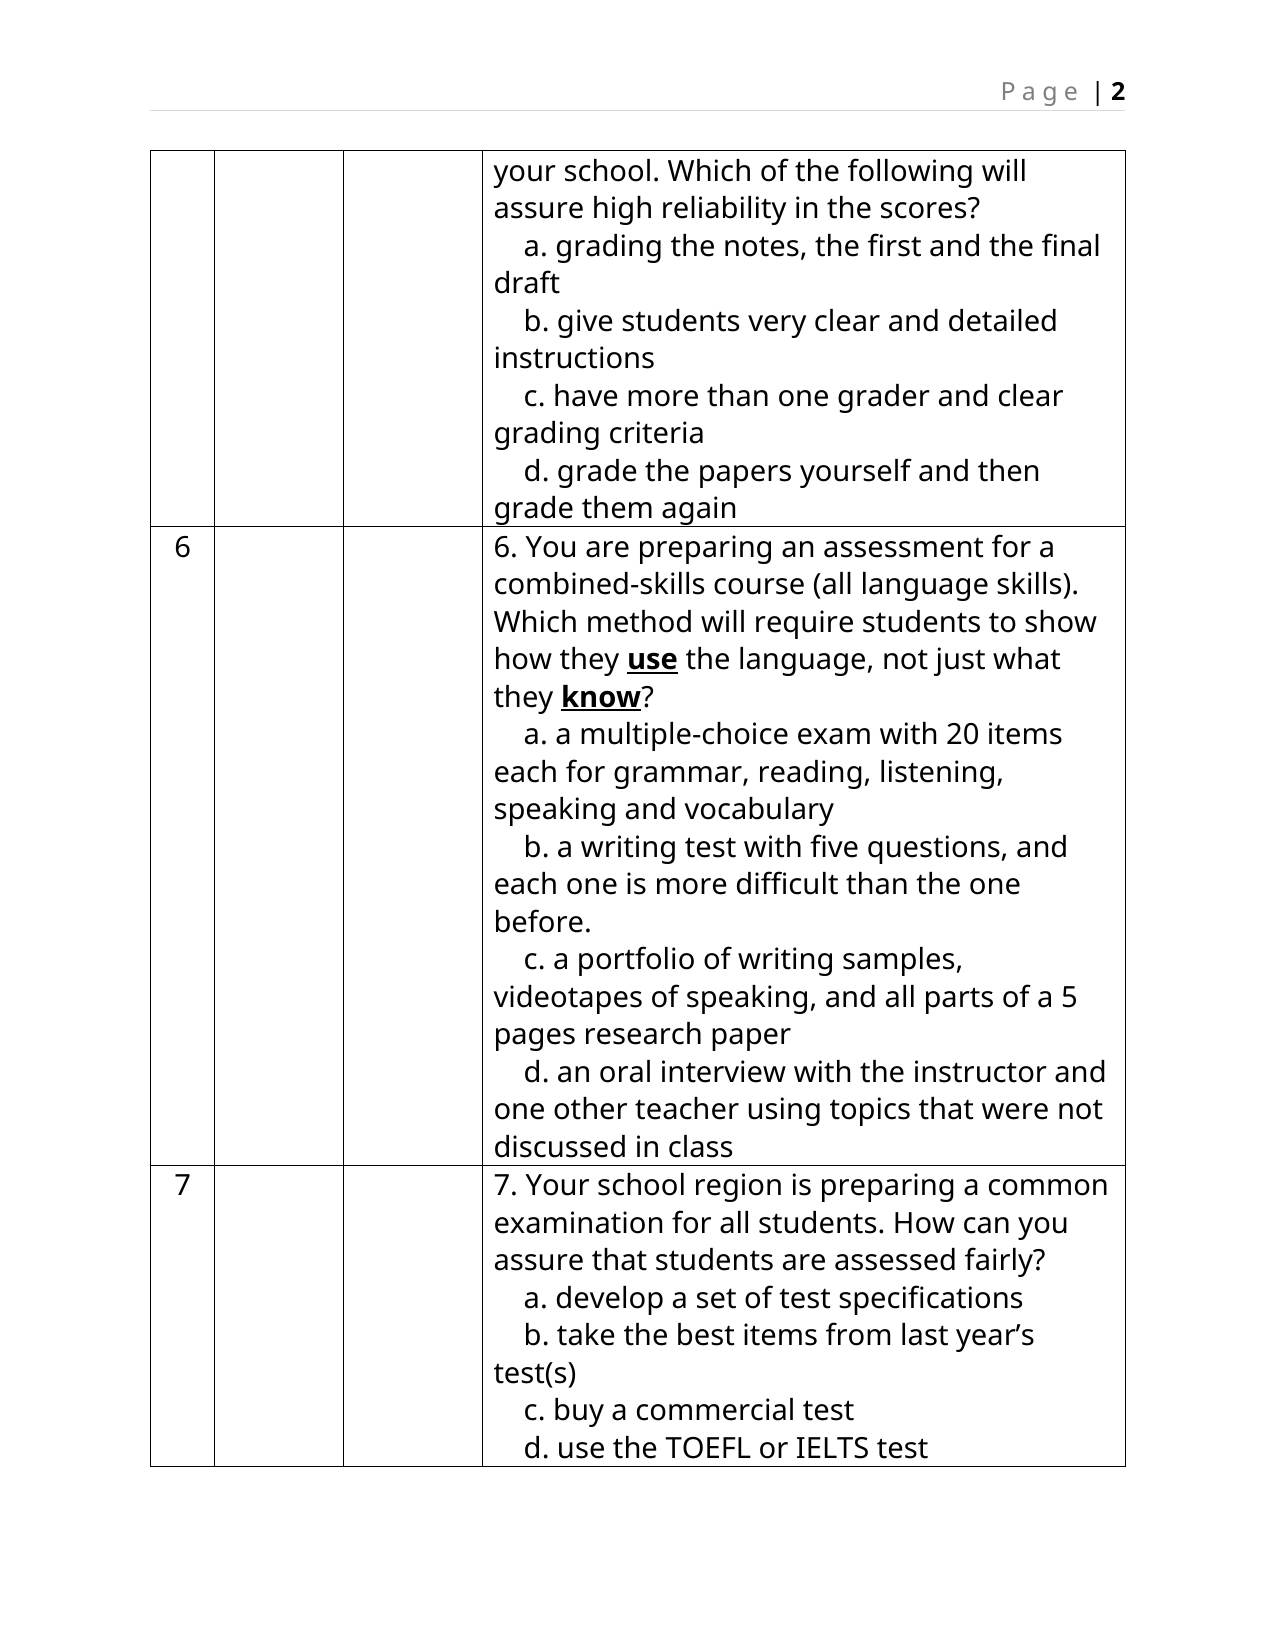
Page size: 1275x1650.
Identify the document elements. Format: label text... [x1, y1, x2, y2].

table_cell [483, 151, 1125, 526]
table_cell [215, 527, 343, 1164]
table_cell 7 [151, 1166, 214, 1466]
table_cell 6. You are preparing an assessment for a combined-skills course (all language skills). Which method will require students to show how they use the language, not just what they know? a. a multiple-choice exam with 20 items each for grammar, reading, listening, speaking and vocabulary b. a writing test with five questions, and each one is more difficult than the one before. c. a portfolio of writing samples, videotapes of speaking, and all parts of a 5 pages research paper d. an oral interview with the instructor and one other teacher using topics that were not discussed in class [483, 527, 1125, 1164]
table_cell [215, 1166, 343, 1466]
table_cell [215, 151, 343, 526]
table_cell [344, 151, 482, 526]
table_cell 7. Your school region is preparing a common examination for all students. How can you assure that students are assessed fairly? a. develop a set of test specifications b. take the best items from last year’s test(s) c. buy a commercial test d. use the TOEFL or IELTS test [483, 1166, 1125, 1466]
table_cell [344, 1166, 482, 1466]
table_cell 6 [151, 527, 214, 1164]
table_cell [344, 527, 482, 1164]
table_cell 5 [151, 151, 214, 526]
